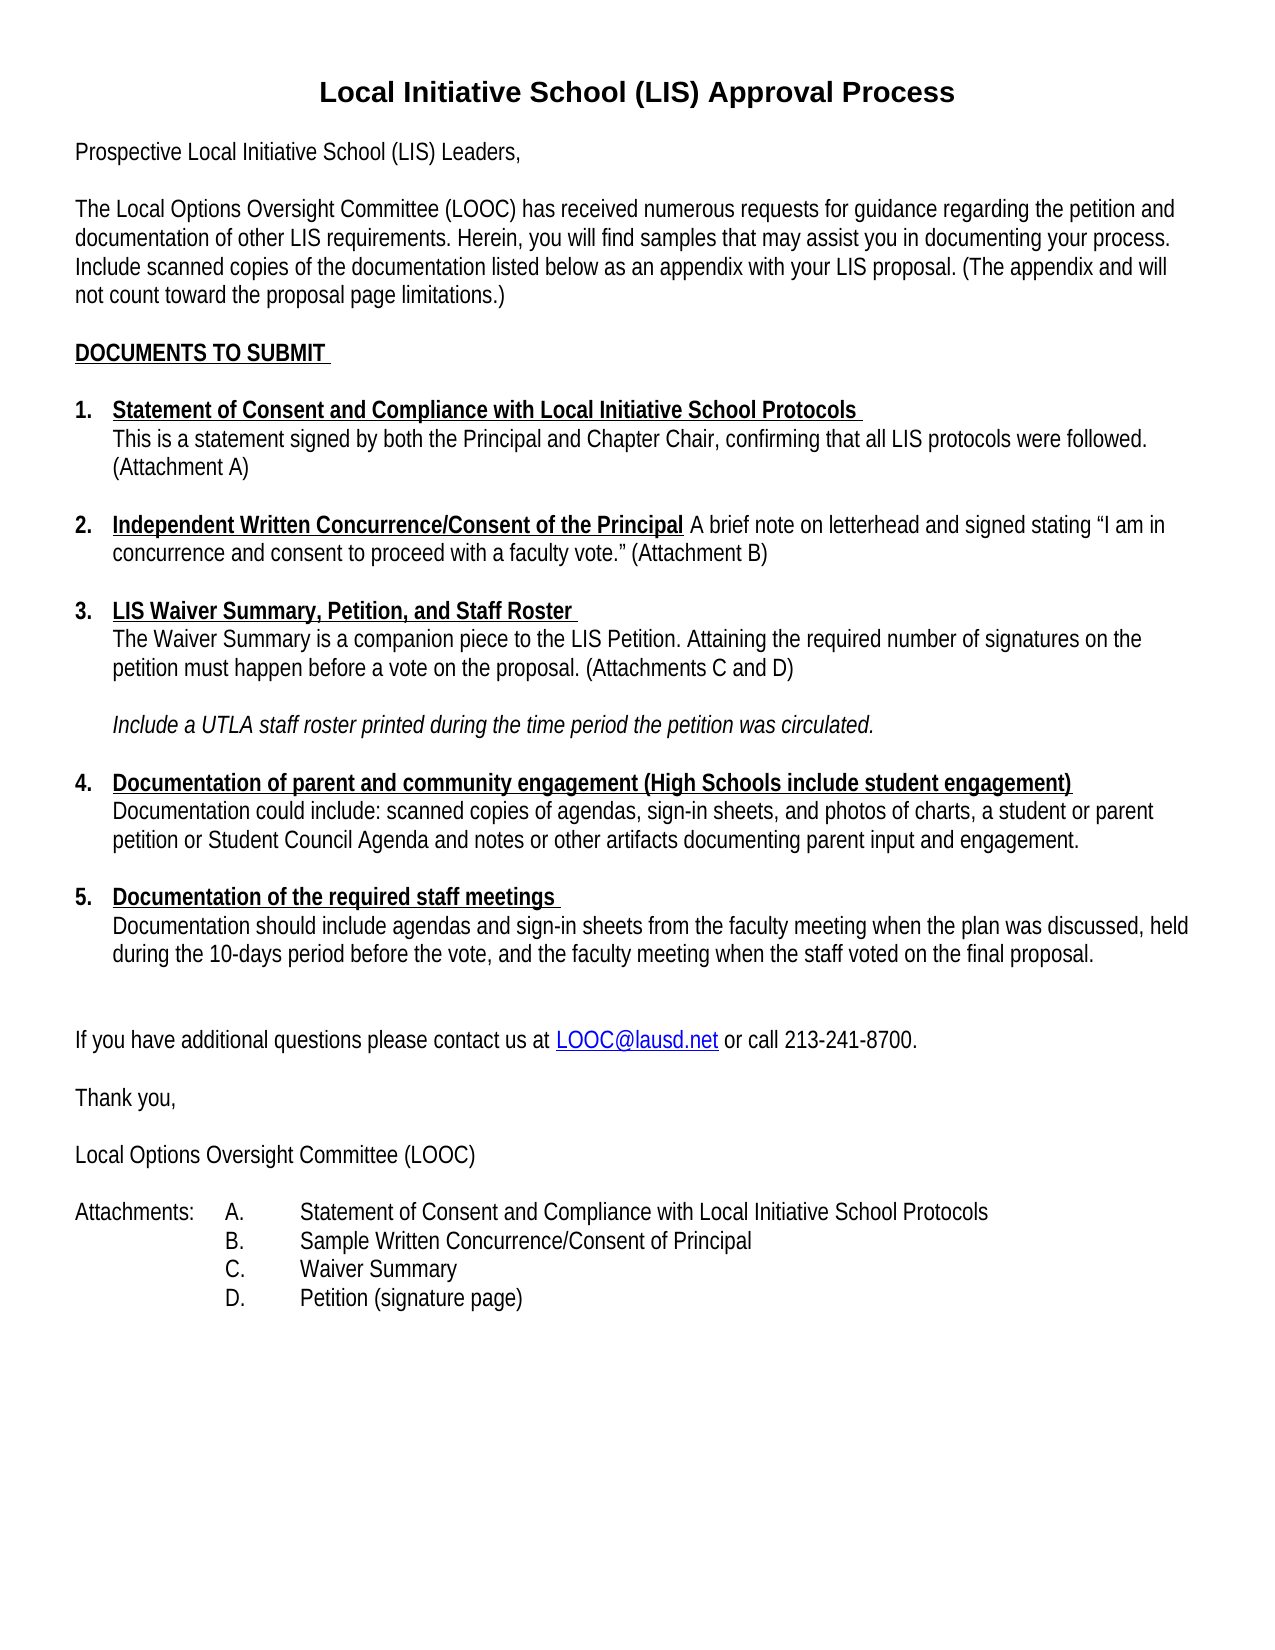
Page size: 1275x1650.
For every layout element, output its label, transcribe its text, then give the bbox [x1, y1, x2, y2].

text D. Petition (signature page) [75, 1283, 1200, 1312]
list Documentation could include: scanned copies of agendas, sign-in sheets, and photos of charts, a student or parent petition or Student Council Agenda and notes or other artifacts documenting parent input and engagement. [112, 796, 1200, 853]
text B. Sample Written Concurrence/Consent of Principal [75, 1226, 1200, 1254]
list Documentation of parent and community engagement (High Schools include student engagement) [75, 767, 1200, 796]
list Documentation should include agendas and sign-in sheets from the faculty meeting when the plan was discussed, held during the 10-days period before the vote, and the faculty meeting when the staff voted on the final proposal. [112, 911, 1200, 968]
list Documentation of the required staff meetings [75, 882, 1200, 911]
text C. Waiver Summary [75, 1254, 1200, 1283]
list Independent Written Concurrence/Consent of the Principal A brief note on letterhead and signed stating “I am in concurrence and consent to proceed with a faculty vote.” (Attachment B) [75, 509, 1200, 567]
text Attachments: A. Statement of Consent and Compliance with Local Initiative School Protocols [75, 1197, 1200, 1226]
text Local Options Oversight Committee (LOOC) [75, 1140, 1200, 1168]
list Statement of Consent and Compliance with Local Initiative School Protocols [75, 395, 1200, 424]
text Prospective Local Initiative School (LIS) Leaders, [75, 137, 1200, 166]
text Include a UTLA staff roster printed during the time period the petition was circulated. [112, 710, 1200, 739]
text If you have additional questions please contact us at LOOC@lausd.net or call 213-241-8700. [75, 1025, 1200, 1054]
text Thank you, [75, 1083, 1200, 1111]
text The Local Options Oversight Committee (LOOC) has received numerous requests for guidance regarding the petition and documentation of other LIS requirements. Herein, you will find samples that may assist you in documenting your process. Include scanned copies of the documentation listed below as an appendix with your LIS proposal. (The appendix and will not count toward the proposal page limitations.) [75, 194, 1200, 309]
text Local Initiative School (LIS) Approval Process [75, 75, 1200, 108]
list This is a statement signed by both the Principal and Chapter Chair, confirming that all LIS protocols were followed. (Attachment A) [112, 424, 1200, 481]
list LIS Waiver Summary, Petition, and Staff Roster [75, 596, 1200, 624]
text DOCUMENTS TO SUBMIT [75, 338, 1200, 366]
text The Waiver Summary is a companion piece to the LIS Petition. Attaining the required number of signatures on the petition must happen before a vote on the proposal. (Attachments C and D) [112, 624, 1200, 682]
